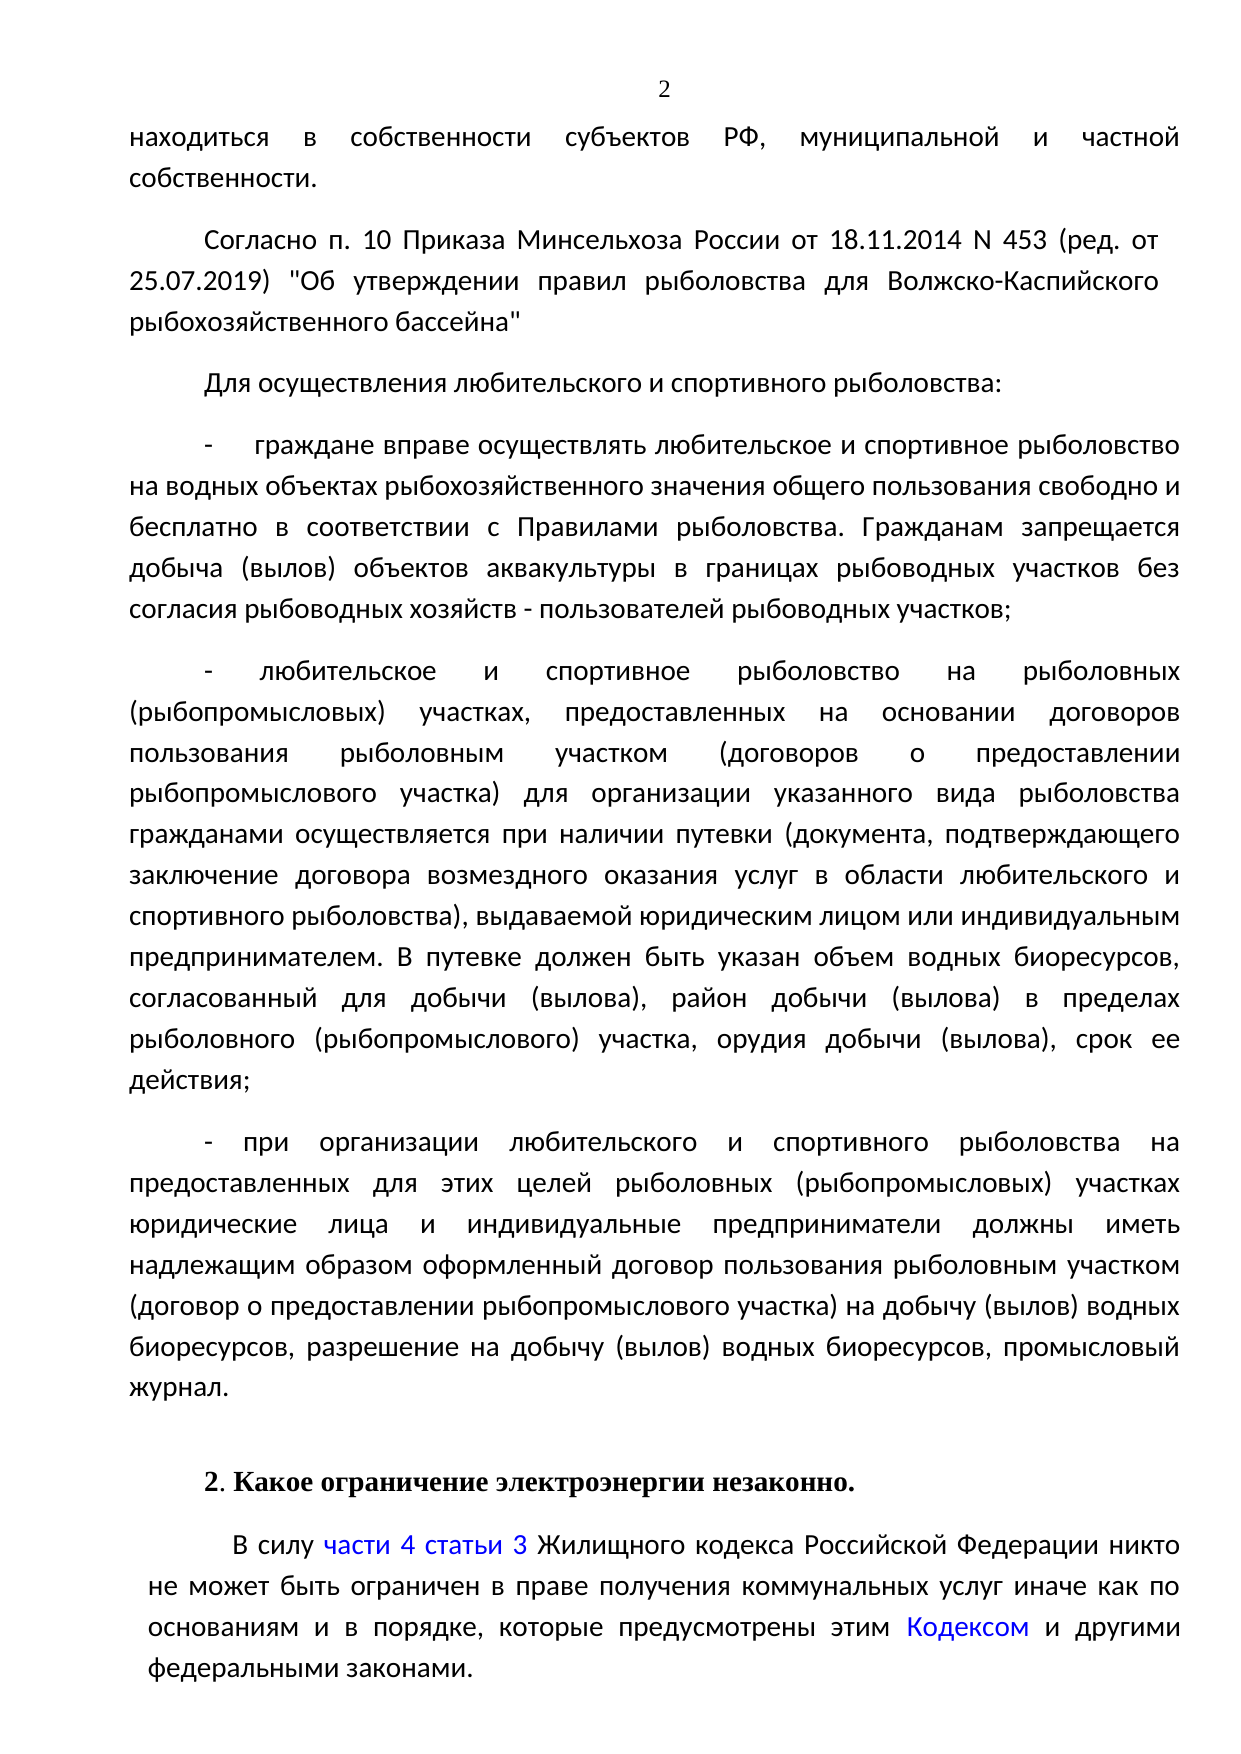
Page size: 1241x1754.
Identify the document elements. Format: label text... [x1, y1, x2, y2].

text - граждане вправе осуществлять любительское и спортивное рыболовство на водных объектах рыбохозяйственного значения общего пользования свободно и бесплатно в соответствии с Правилами рыболовства. Гражданам запрещается добыча (вылов) объектов аквакультуры в границах рыбоводных участков без согласия рыбоводных хозяйств - пользователей рыбоводных участков; [129, 426, 1181, 626]
text 2. Какое ограничение электроэнергии незаконно. [148, 1464, 1181, 1497]
text - любительское и спортивное рыболовство на рыболовных (рыбопромысловых) участках, предоставленных на основании договоров пользования рыболовным участком (договоров о предоставлении рыбопромыслового участка) для организации указанного вида рыболовства гражданами осуществляется при наличии путевки (документа, подтверждающего заключение договора возмездного оказания услуг в области любительского и спортивного рыболовства), выдаваемой юридическим лицом или индивидуальным предпринимателем. В путевке должен быть указан объем водных биоресурсов, согласованный для добычи (вылова), район добычи (вылова) в пределах рыболовного (рыбопромыслового) участка, орудия добычи (вылова), срок ее действия; [129, 652, 1181, 1097]
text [129, 118, 1181, 195]
text - при организации любительского и спортивного рыболовства на предоставленных для этих целей рыболовных (рыбопромысловых) участках юридические лица и индивидуальные предприниматели должны иметь надлежащим образом оформленный договор пользования рыболовным участком (договор о предоставлении рыбопромыслового участка) на добычу (вылов) водных биоресурсов, разрешение на добычу (вылов) водных биоресурсов, промысловый журнал. [129, 1123, 1181, 1404]
text Согласно п. 10 Приказа Минсельхоза России от 18.11.2014 N 453 (ред. от 25.07.2019) "Об утверждении правил рыболовства для Волжско-Каспийского рыбохозяйственного бассейна" [129, 221, 1160, 338]
text В силу части 4 статьи 3 Жилищного кодекса Российской Федерации никто не может быть ограничен в праве получения коммунальных услуг иначе как по основаниям и в порядке, которые предусмотрены этим Кодексом и другими федеральными законами. [148, 1526, 1181, 1684]
text Для осуществления любительского и спортивного рыболовства: [129, 364, 1181, 400]
